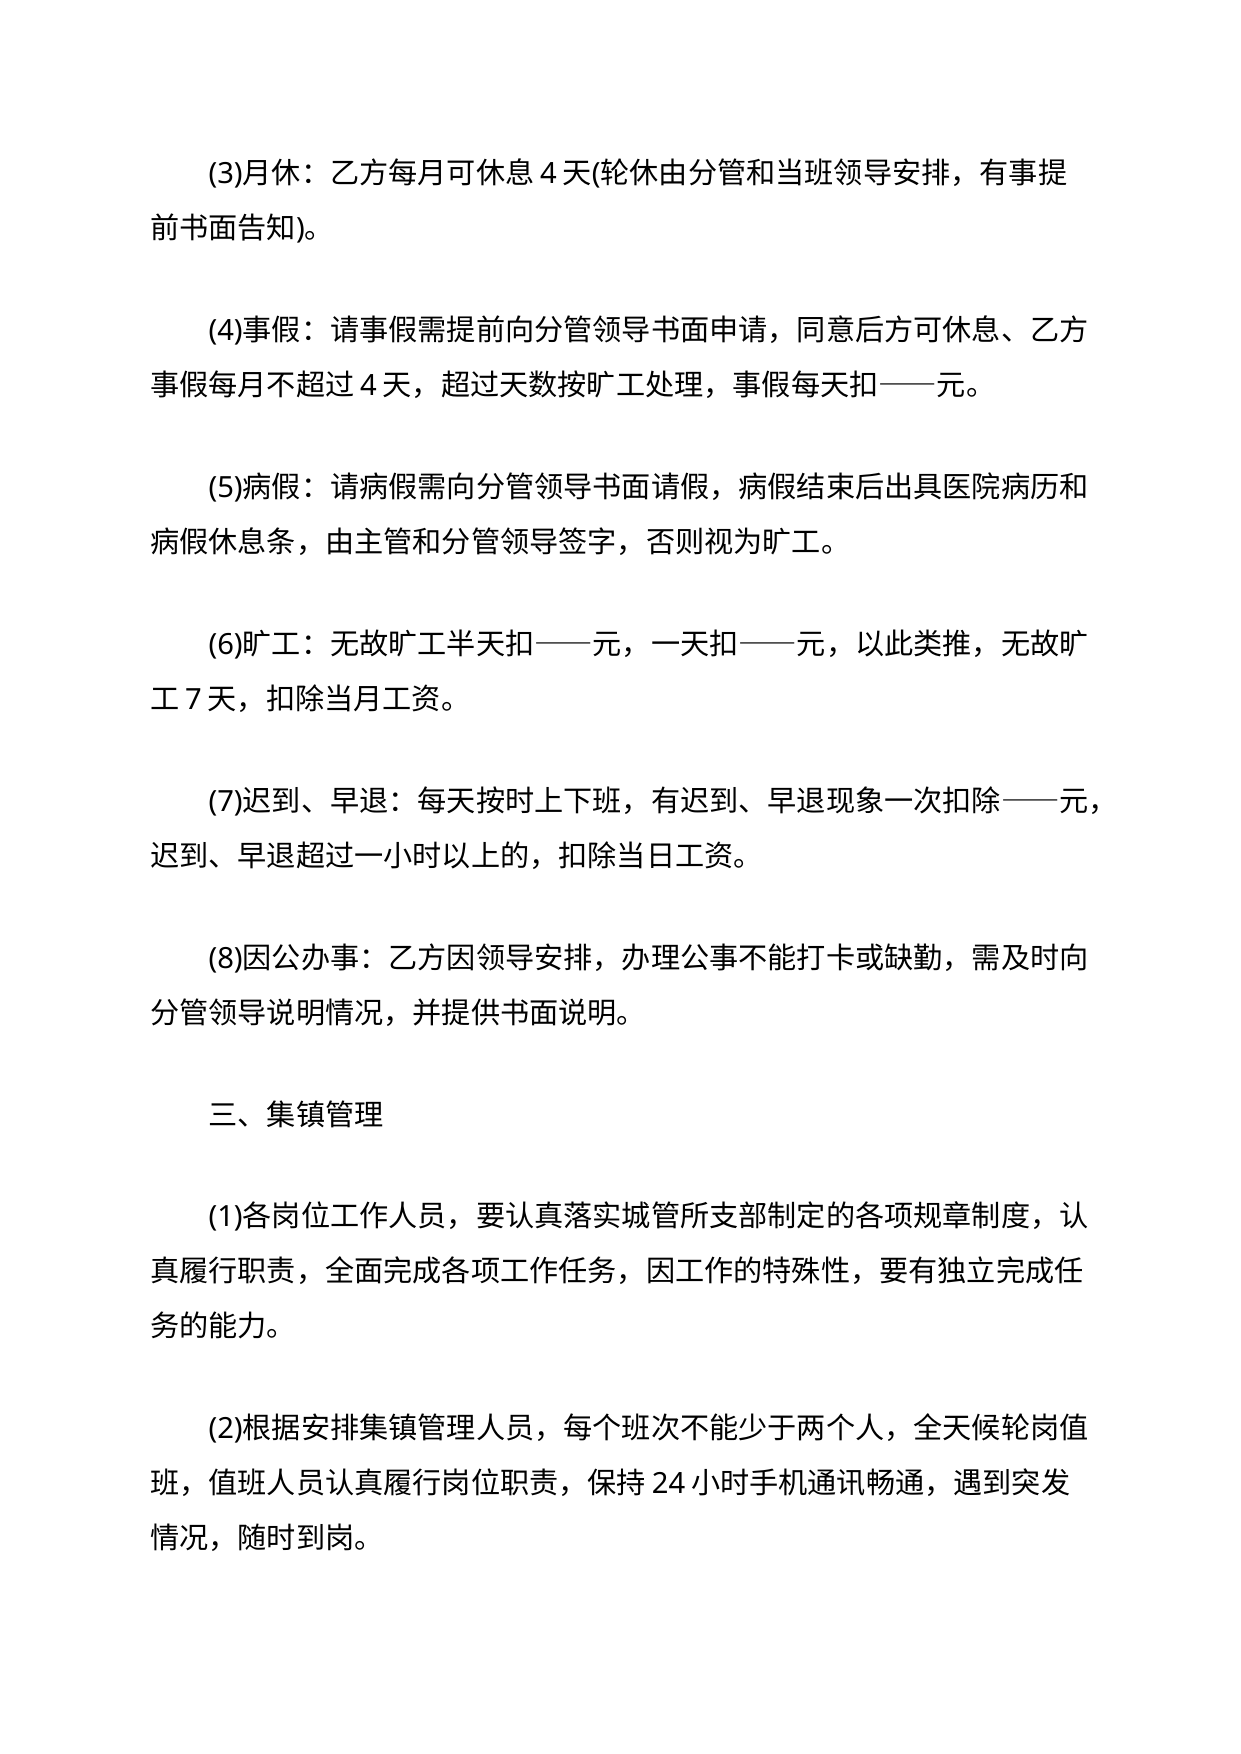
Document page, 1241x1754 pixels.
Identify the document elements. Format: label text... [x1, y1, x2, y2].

text (4)事假：请事假需提前向分管领导书面申请，同意后方可休息、乙方事假每月不超过4天，超过天数按旷工处理，事假每天扣——元。 [150, 307, 1090, 404]
text (7)迟到、早退：每天按时上下班，有迟到、早退现象一次扣除——元，迟到、早退超过一小时以上的，扣除当日工资。 [150, 778, 1090, 875]
text (5)病假：请病假需向分管领导书面请假，病假结束后出具医院病历和病假休息条，由主管和分管领导签字，否则视为旷工。 [150, 464, 1090, 561]
text 三、集镇管理 [150, 1091, 1090, 1133]
text (3)月休：乙方每月可休息4天(轮休由分管和当班领导安排，有事提前书面告知)。 [150, 150, 1090, 247]
text (8)因公办事：乙方因领导安排，办理公事不能打卡或缺勤，需及时向分管领导说明情况，并提供书面说明。 [150, 934, 1090, 1032]
text (6)旷工：无故旷工半天扣——元，一天扣——元，以此类推，无故旷工7天，扣除当月工资。 [150, 621, 1090, 718]
text (2)根据安排集镇管理人员，每个班次不能少于两个人，全天候轮岗值班，值班人员认真履行岗位职责，保持24小时手机通讯畅通，遇到突发情况，随时到岗。 [150, 1405, 1090, 1557]
text (1)各岗位工作人员，要认真落实城管所支部制定的各项规章制度，认真履行职责，全面完成各项工作任务，因工作的特殊性，要有独立完成任务的能力。 [150, 1193, 1090, 1345]
